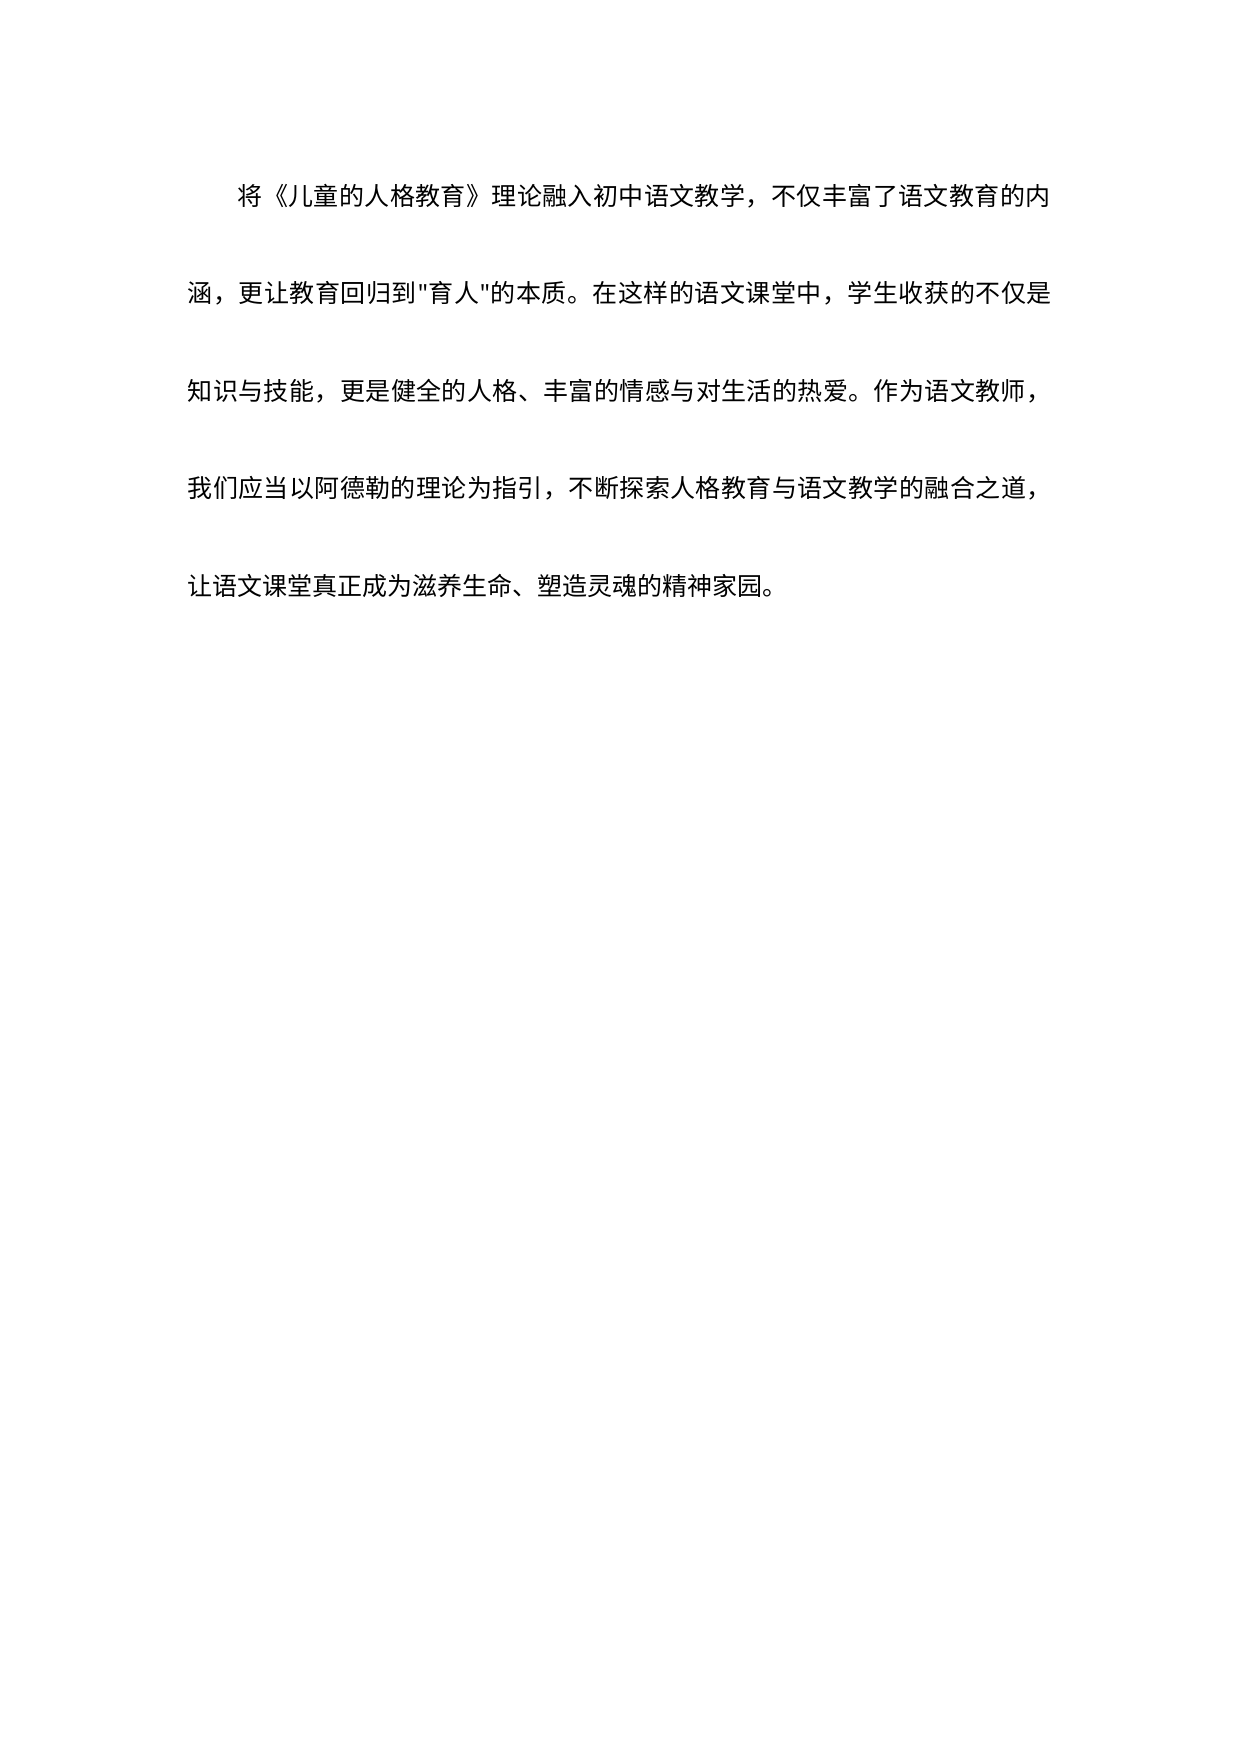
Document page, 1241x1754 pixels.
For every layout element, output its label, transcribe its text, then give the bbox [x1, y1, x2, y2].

text 将《儿童的人格教育》理论融入初中语文教学，不仅丰富了语文教育的内涵，更让教育回归到"育人"的本质。在这样的语文课堂中，学生收获的不仅是知识与技能，更是健全的人格、丰富的情感与对生活的热爱。作为语文教师，我们应当以阿德勒的理论为指引，不断探索人格教育与语文教学的融合之道，让语文课堂真正成为滋养生命、塑造灵魂的精神家园。 [187, 162, 1053, 617]
